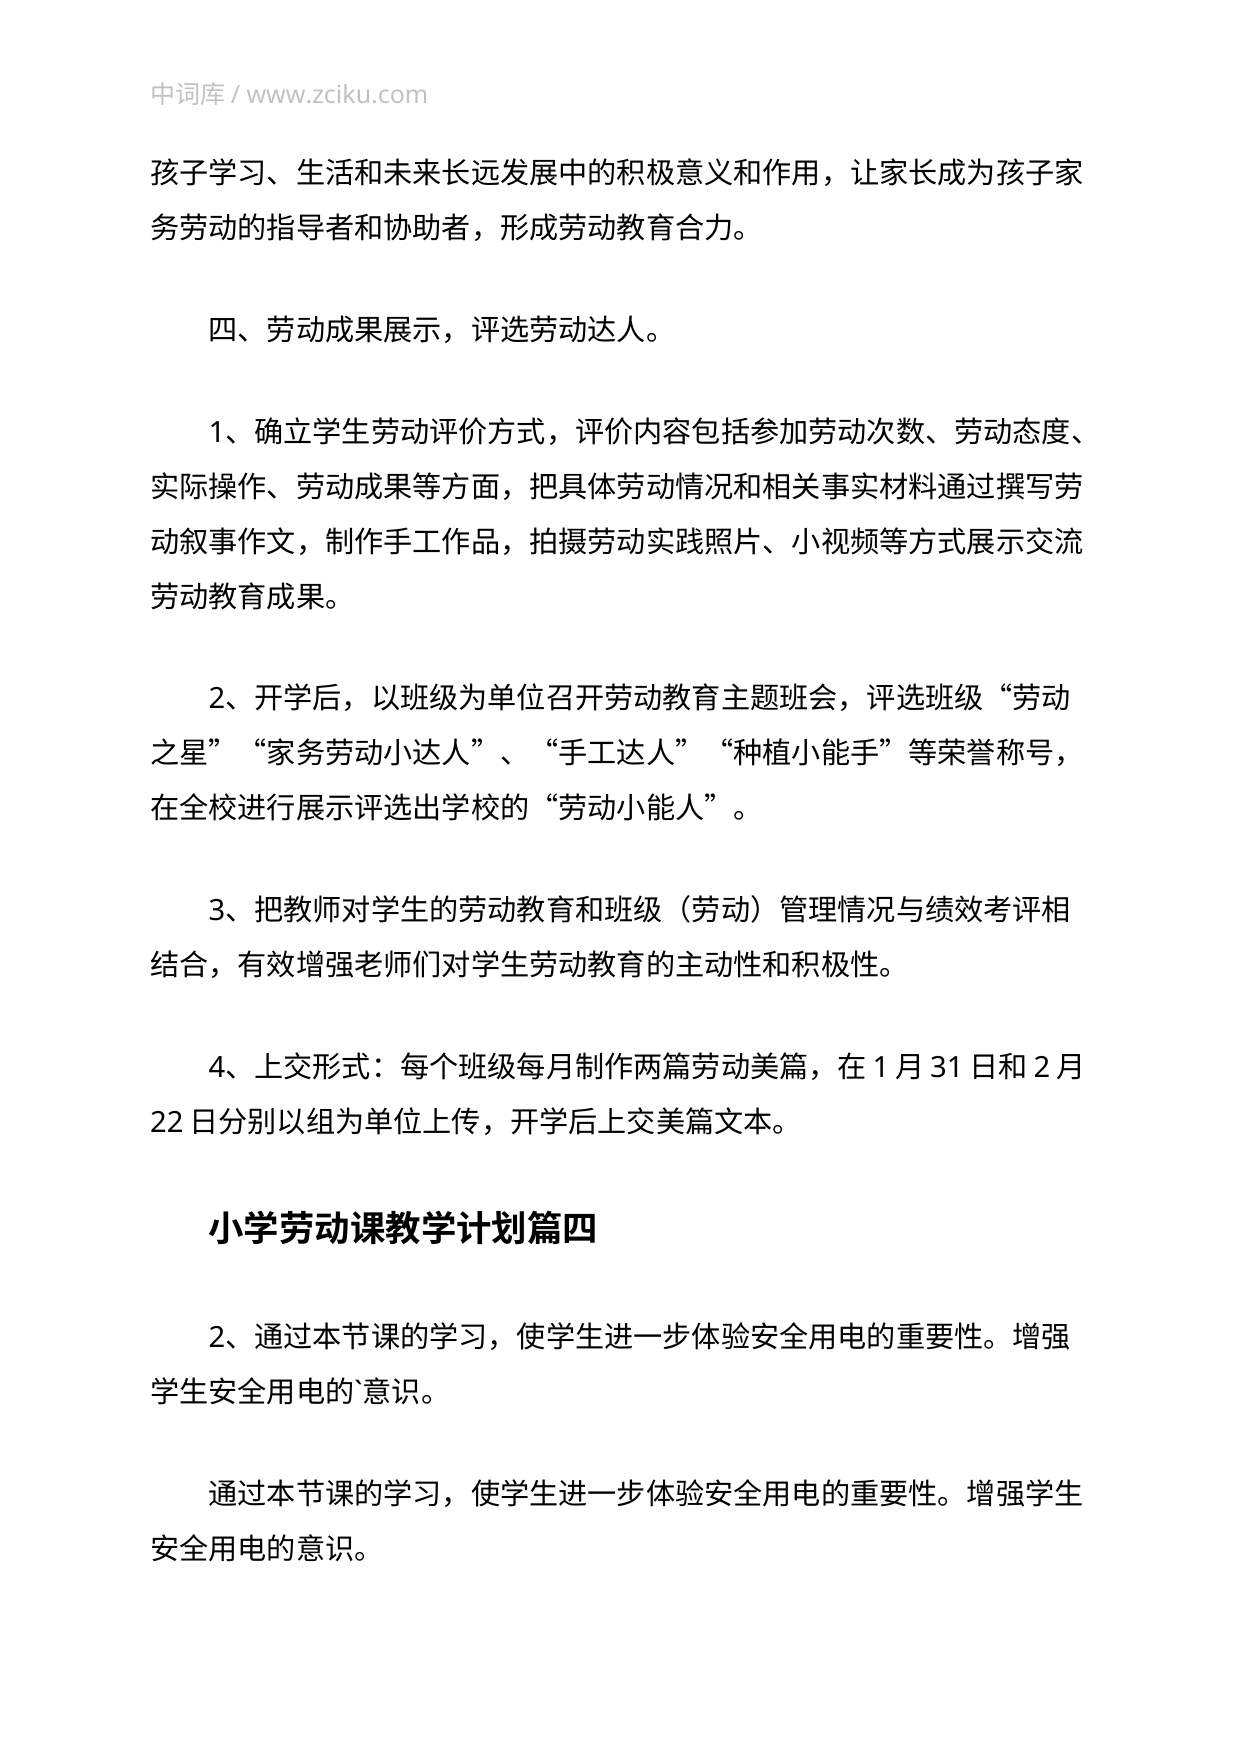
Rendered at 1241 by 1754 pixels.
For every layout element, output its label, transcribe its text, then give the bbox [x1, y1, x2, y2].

text 3、把教师对学生的劳动教育和班级（劳动）管理情况与绩效考评相结合，有效增强老师们对学生劳动教育的主动性和积极性。 [150, 887, 1090, 984]
text 四、劳动成果展示，评选劳动达人。 [150, 307, 1090, 349]
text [150, 150, 1090, 247]
text 通过本节课的学习，使学生进一步体验安全用电的重要性。增强学生安全用电的意识。 [150, 1471, 1090, 1568]
text 4、上交形式：每个班级每月制作两篇劳动美篇，在1月31日和2月22日分别以组为单位上传，开学后上交美篇文本。 [150, 1043, 1090, 1141]
text 小学劳动课教学计划篇四 [150, 1200, 1090, 1252]
text 1、确立学生劳动评价方式，评价内容包括参加劳动次数、劳动态度、实际操作、劳动成果等方面，把具体劳动情况和相关事实材料通过撰写劳动叙事作文，制作手工作品，拍摄劳动实践照片、小视频等方式展示交流劳动教育成果。 [150, 408, 1090, 616]
text 2、开学后，以班级为单位召开劳动教育主题班会，评选班级“劳动之星”“家务劳动小达人”、“手工达人”“种植小能手”等荣誉称号，在全校进行展示评选出学校的“劳动小能人”。 [150, 675, 1090, 827]
text 2、通过本节课的学习，使学生进一步体验安全用电的重要性。增强学生安全用电的`意识。 [150, 1314, 1090, 1411]
